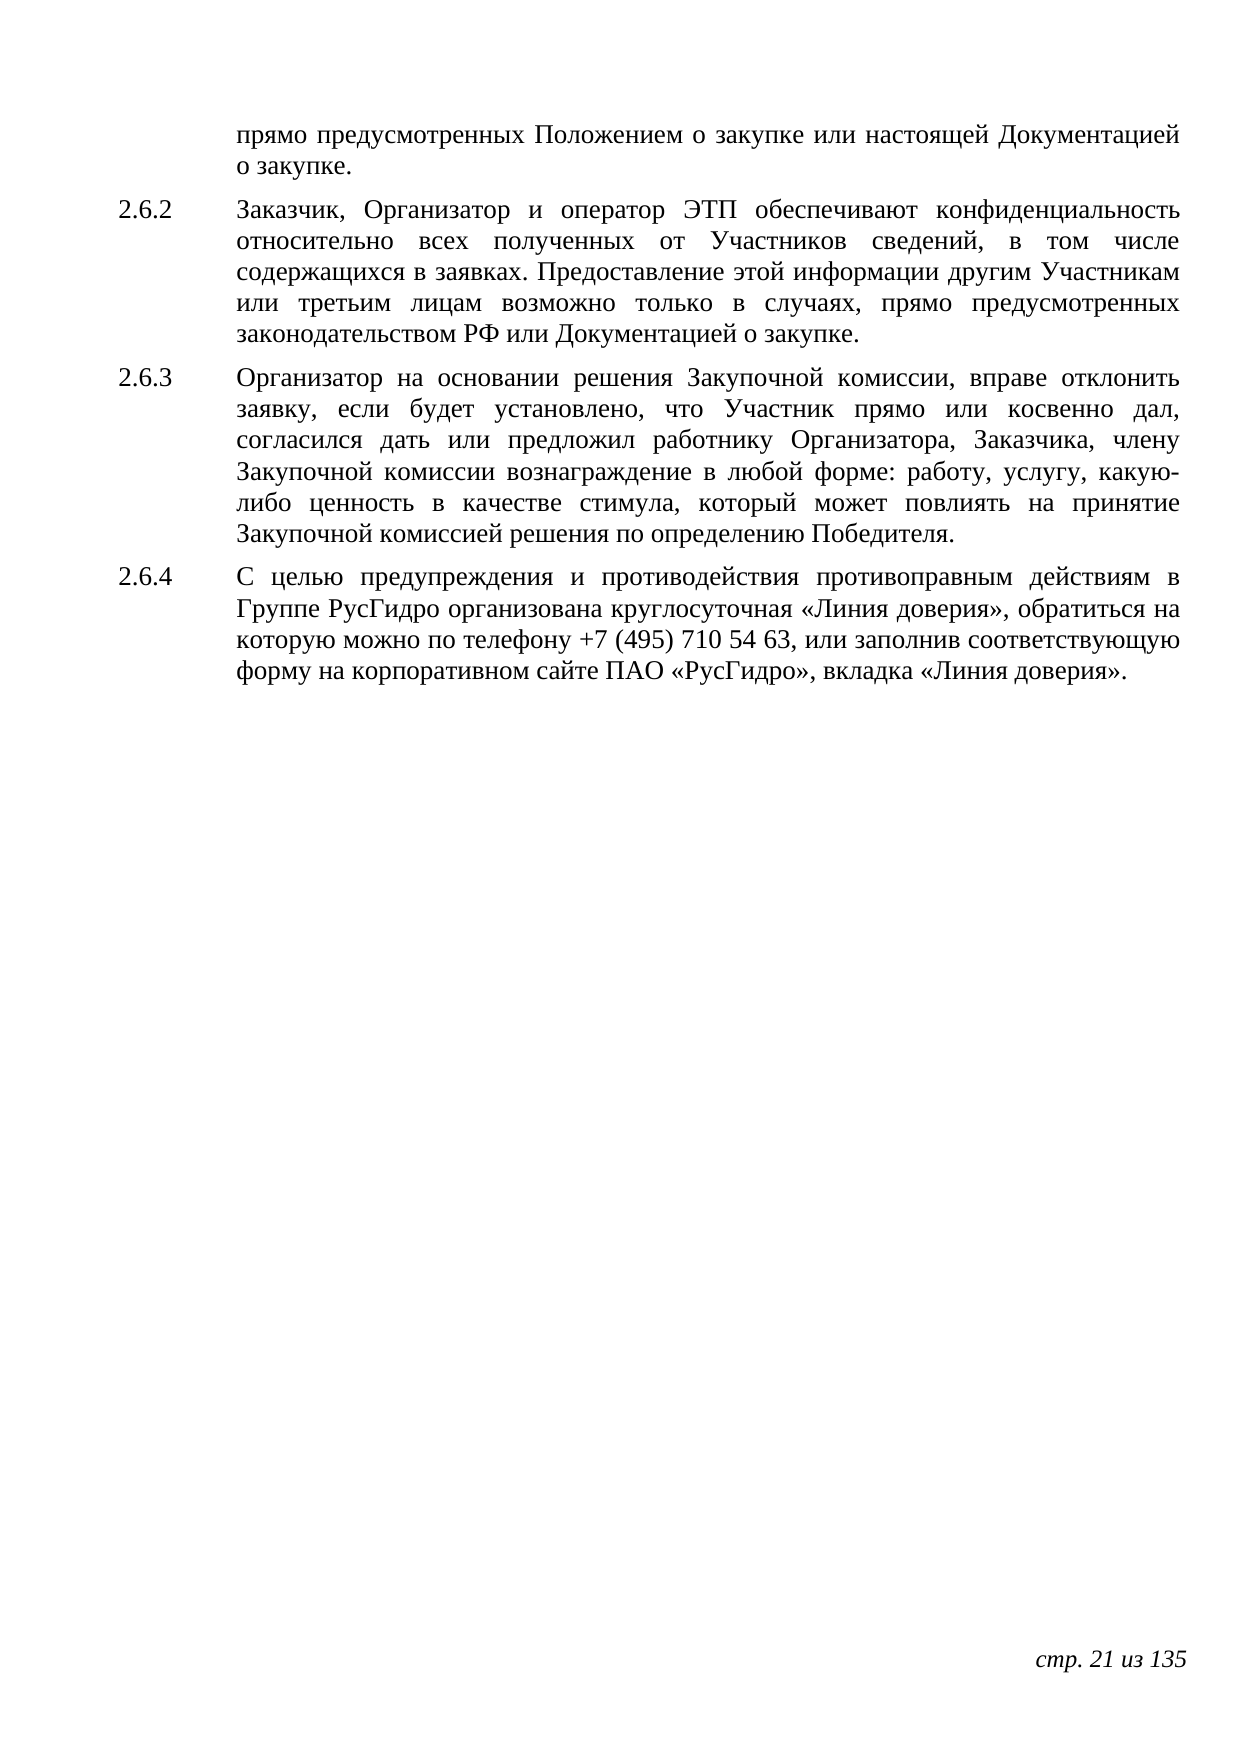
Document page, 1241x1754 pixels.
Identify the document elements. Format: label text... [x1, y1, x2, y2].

text С целью предупреждения и противодействия противоправным действиям в Группе РусГидро организована круглосуточная «Линия доверия», обратиться на которую можно по телефону +7 (495) 710 54 63, или заполнив соответствующую форму на корпоративном сайте ПАО «РусГидро», вкладка «Линия доверия». [118, 561, 1181, 685]
text Заказчик, Организатор и оператор ЭТП обеспечивают конфиденциальность относительно всех полученных от Участников сведений, в том числе содержащихся в заявках. Предоставление этой информации другим Участникам или третьим лицам возможно только в случаях, прямо предусмотренных законодательством РФ или Документацией о закупке. [118, 193, 1181, 349]
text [118, 118, 1181, 180]
text Организатор на основании решения Закупочной комиссии, вправе отклонить заявку, если будет установлено, что Участник прямо или косвенно дал, согласился дать или предложил работнику Организатора, Заказчика, члену Закупочной комиссии вознаграждение в любой форме: работу, услугу, какую-либо ценность в качестве стимула, который может повлиять на принятие Закупочной комиссией решения по определению Победителя. [118, 361, 1181, 548]
